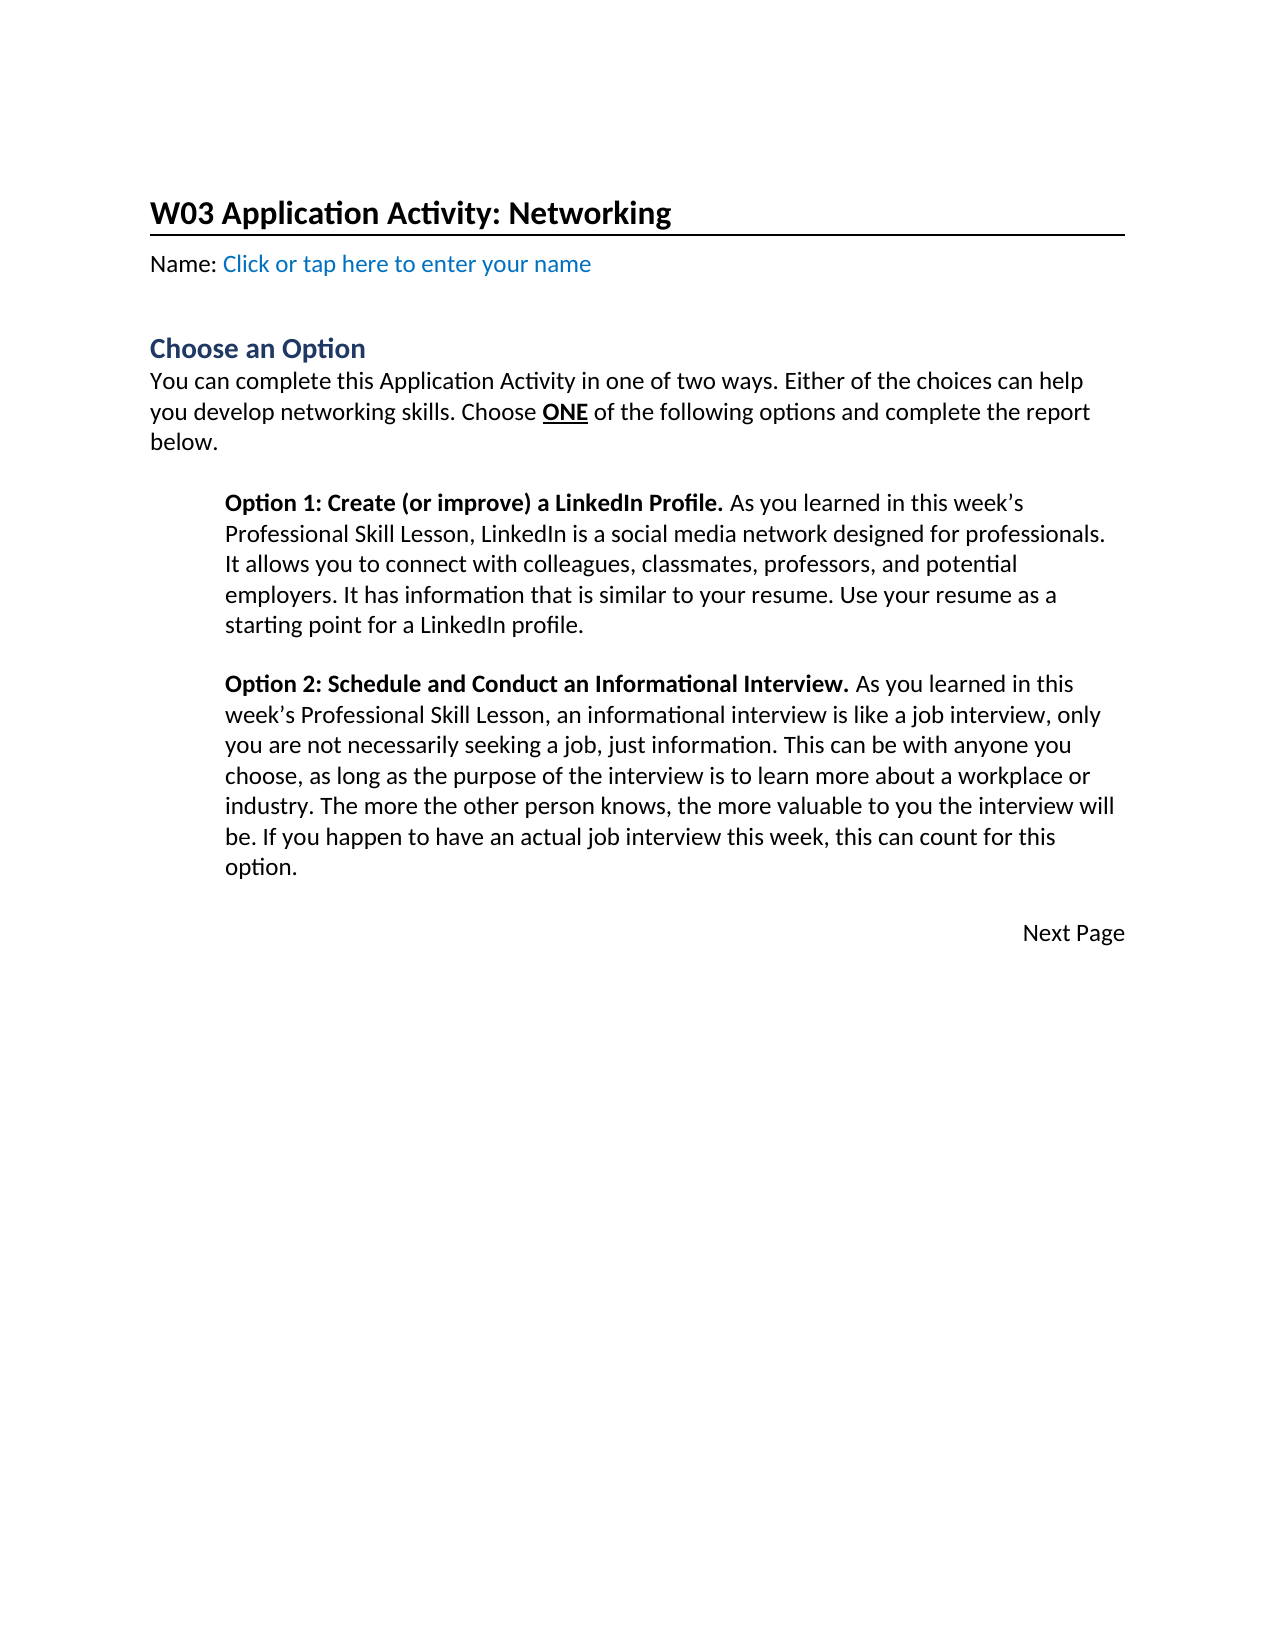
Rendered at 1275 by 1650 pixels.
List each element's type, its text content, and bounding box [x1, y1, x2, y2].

text W03 Application Activity: Networking [150, 192, 1125, 234]
text Option 1: Create (or improve) a LinkedIn Profile. As you learned in this week’s Professional Skill Lesson, LinkedIn is a social media network designed for professionals. It allows you to connect with colleagues, classmates, professors, and potential employers. It has information that is similar to your resume. Use your resume as a starting point for a LinkedIn profile. [225, 488, 1125, 640]
text You can complete this Application Activity in one of two ways. Either of the choices can help you develop networking skills. Choose ONE of the following options and complete the report below. [150, 366, 1125, 457]
text Name: Click or tap here to enter your name [150, 248, 1125, 278]
text Next Page [150, 917, 1125, 948]
text Choose an Option [150, 330, 1125, 366]
text Option 2: Schedule and Conduct an Informational Interview. As you learned in this week’s Professional Skill Lesson, an informational interview is like a job interview, only you are not necessarily seeking a job, just information. This can be with anyone you choose, as long as the purpose of the interview is to learn more about a workplace or industry. The more the other person knows, the more valuable to you the interview will be. If you happen to have an actual job interview this week, this can count for this option. [225, 668, 1125, 882]
